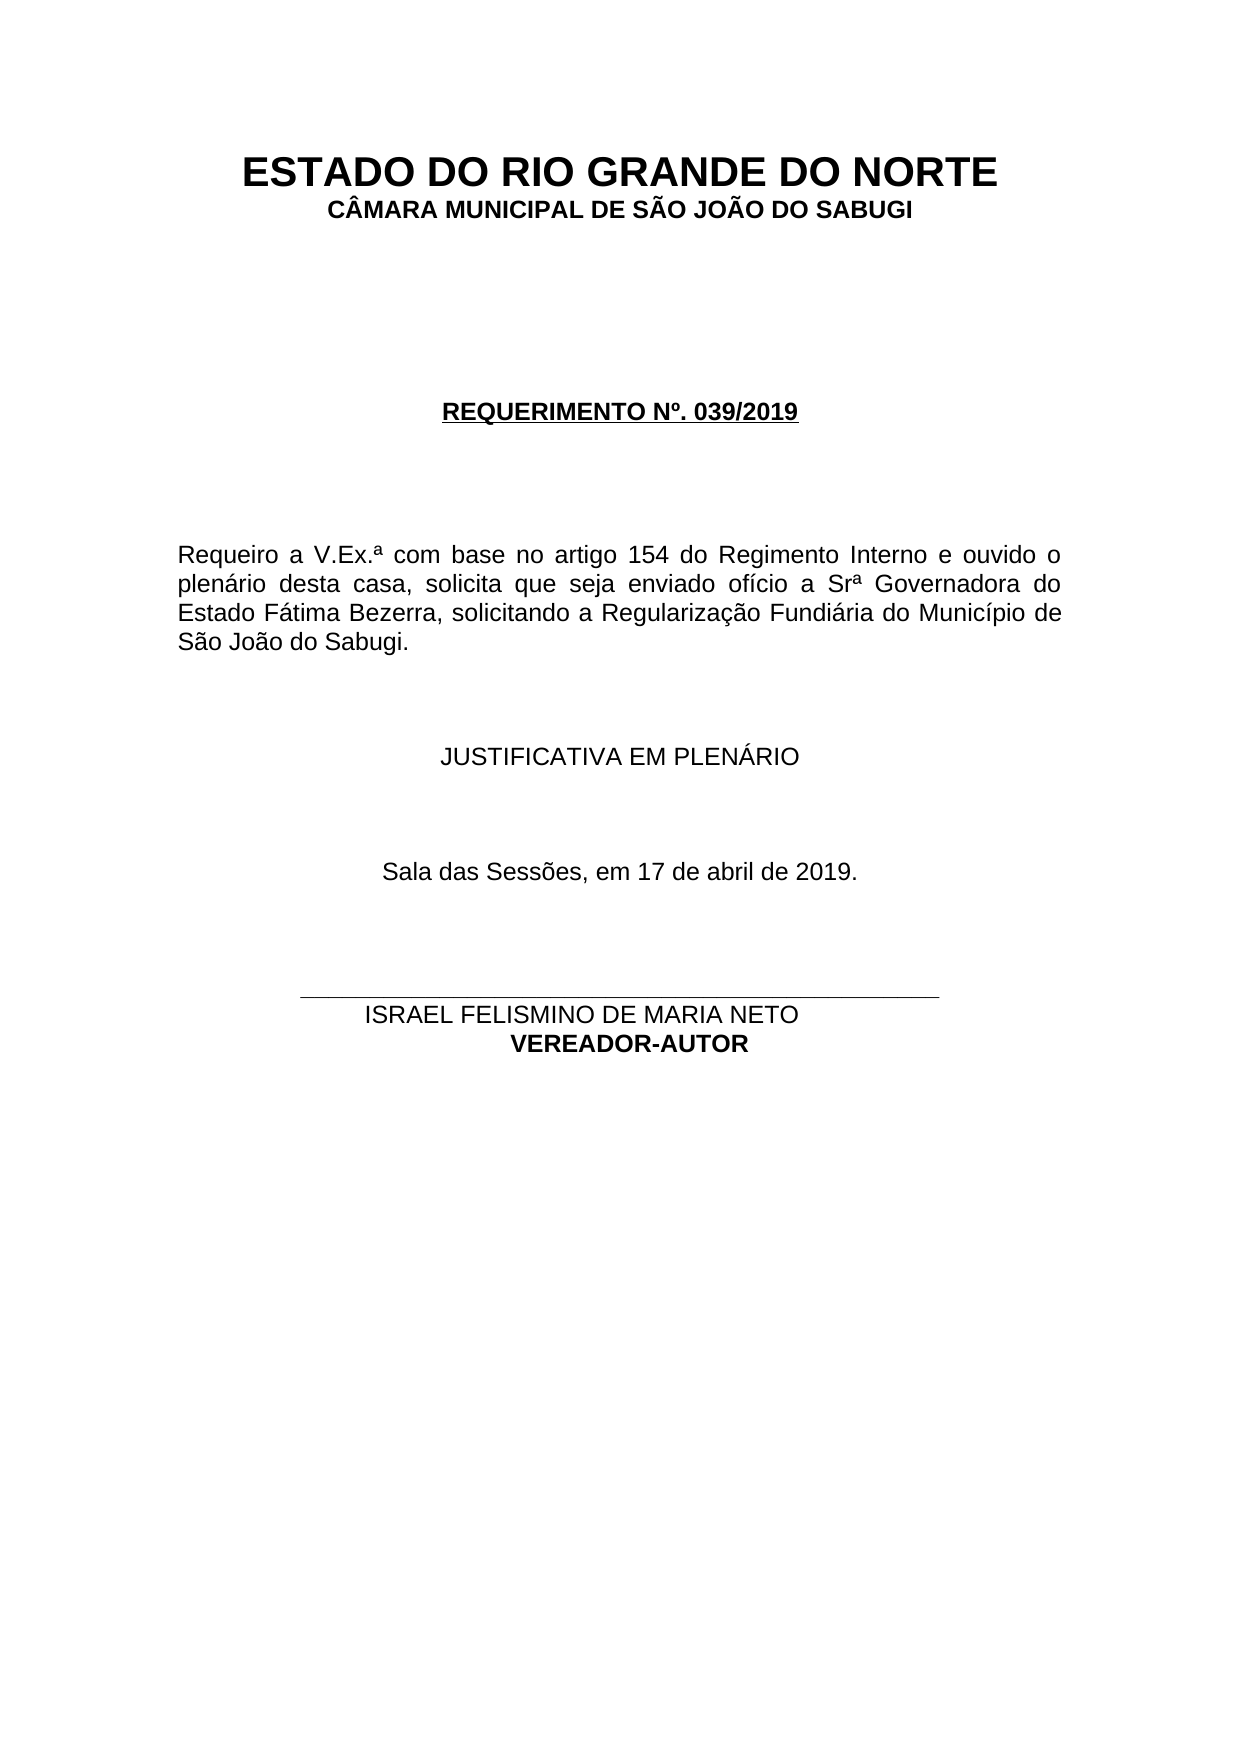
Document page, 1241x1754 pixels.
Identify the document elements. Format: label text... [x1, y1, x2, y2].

text ______________________________________________ [177, 972, 1063, 1001]
text REQUERIMENTO Nº. 039/2019 [177, 397, 1063, 426]
text JUSTIFICATIVA EM PLENÁRIO [177, 742, 1063, 771]
text ESTADO DO RIO GRANDE DO NORTE [177, 148, 1063, 196]
text ISRAEL FELISMINO DE MARIA NETO [177, 1001, 1063, 1029]
text Sala das Sessões, em 17 de abril de 2019. [177, 857, 1063, 886]
text Requeiro a V.Ex.ª com base no artigo 154 do Regimento Interno e ouvido o plenário desta casa, solicita que seja enviado ofício a Srª Governadora do Estado Fátima Bezerra, solicitando a Regularização Fundiária do Município de São João do Sabugi. [177, 541, 1063, 656]
text VEREADOR-AUTOR [177, 1029, 1063, 1058]
text CÂMARA MUNICIPAL DE SÃO JOÃO DO SABUGI [177, 196, 1063, 224]
